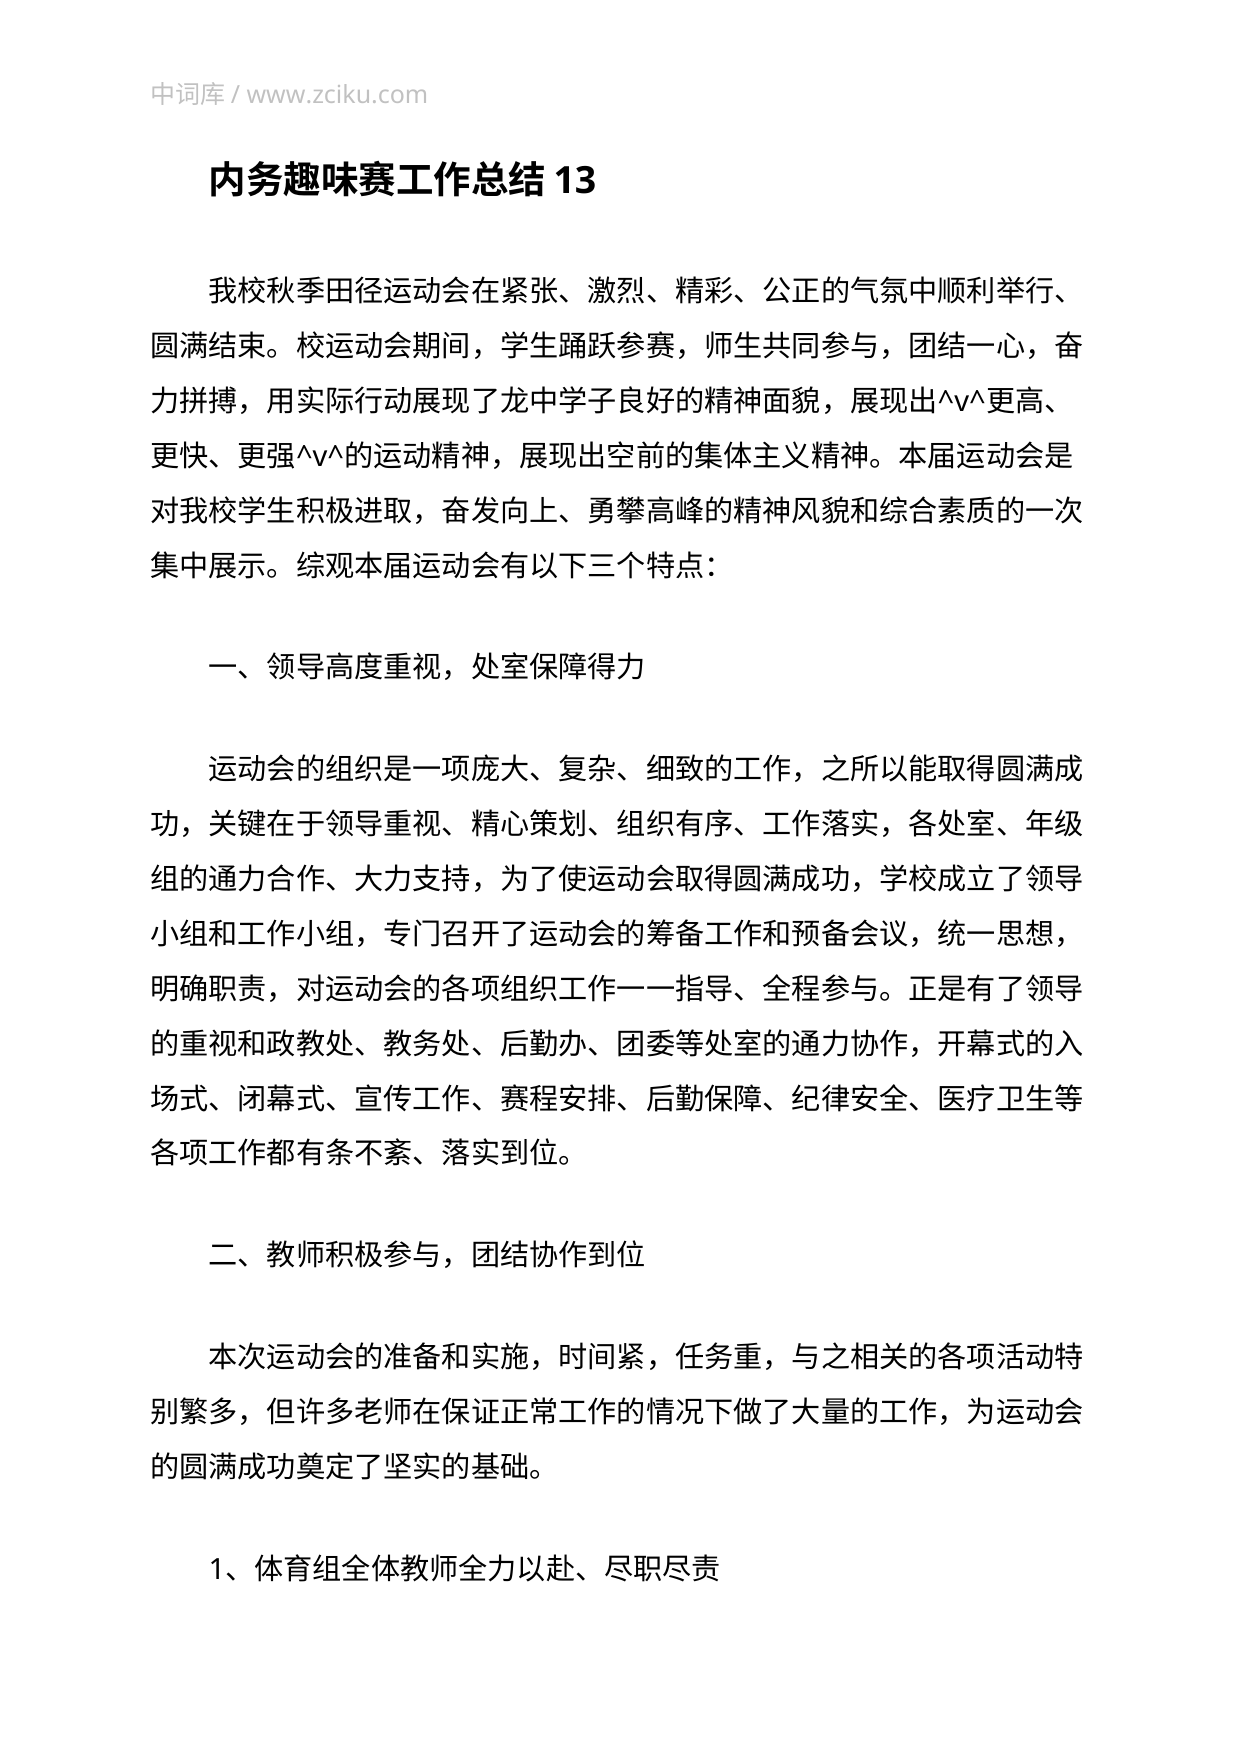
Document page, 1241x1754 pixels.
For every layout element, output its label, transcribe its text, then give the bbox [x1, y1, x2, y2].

text 二、教师积极参与，团结协作到位 [150, 1232, 1090, 1274]
text 我校秋季田径运动会在紧张、激烈、精彩、公正的气氛中顺利举行、圆满结束。校运动会期间，学生踊跃参赛，师生共同参与，团结一心，奋力拼搏，用实际行动展现了龙中学子良好的精神面貌，展现出^v^更高、更快、更强^v^的运动精神，展现出空前的集体主义精神。本届运动会是对我校学生积极进取，奋发向上、勇攀高峰的精神风貌和综合素质的一次集中展示。综观本届运动会有以下三个特点： [150, 268, 1090, 584]
text 本次运动会的准备和实施，时间紧，任务重，与之相关的各项活动特别繁多，但许多老师在保证正常工作的情况下做了大量的工作，为运动会的圆满成功奠定了坚实的基础。 [150, 1334, 1090, 1486]
text 内务趣味赛工作总结13 [150, 150, 1090, 204]
text 1、体育组全体教师全力以赴、尽职尽责 [150, 1545, 1090, 1588]
text 运动会的组织是一项庞大、复杂、细致的工作，之所以能取得圆满成功，关键在于领导重视、精心策划、组织有序、工作落实，各处室、年级组的通力合作、大力支持，为了使运动会取得圆满成功，学校成立了领导小组和工作小组，专门召开了运动会的筹备工作和预备会议，统一思想，明确职责，对运动会的各项组织工作一一指导、全程参与。正是有了领导的重视和政教处、教务处、后勤办、团委等处室的通力协作，开幕式的入场式、闭幕式、宣传工作、赛程安排、后勤保障、纪律安全、医疗卫生等各项工作都有条不紊、落实到位。 [150, 746, 1090, 1172]
text 一、领导高度重视，处室保障得力 [150, 644, 1090, 686]
